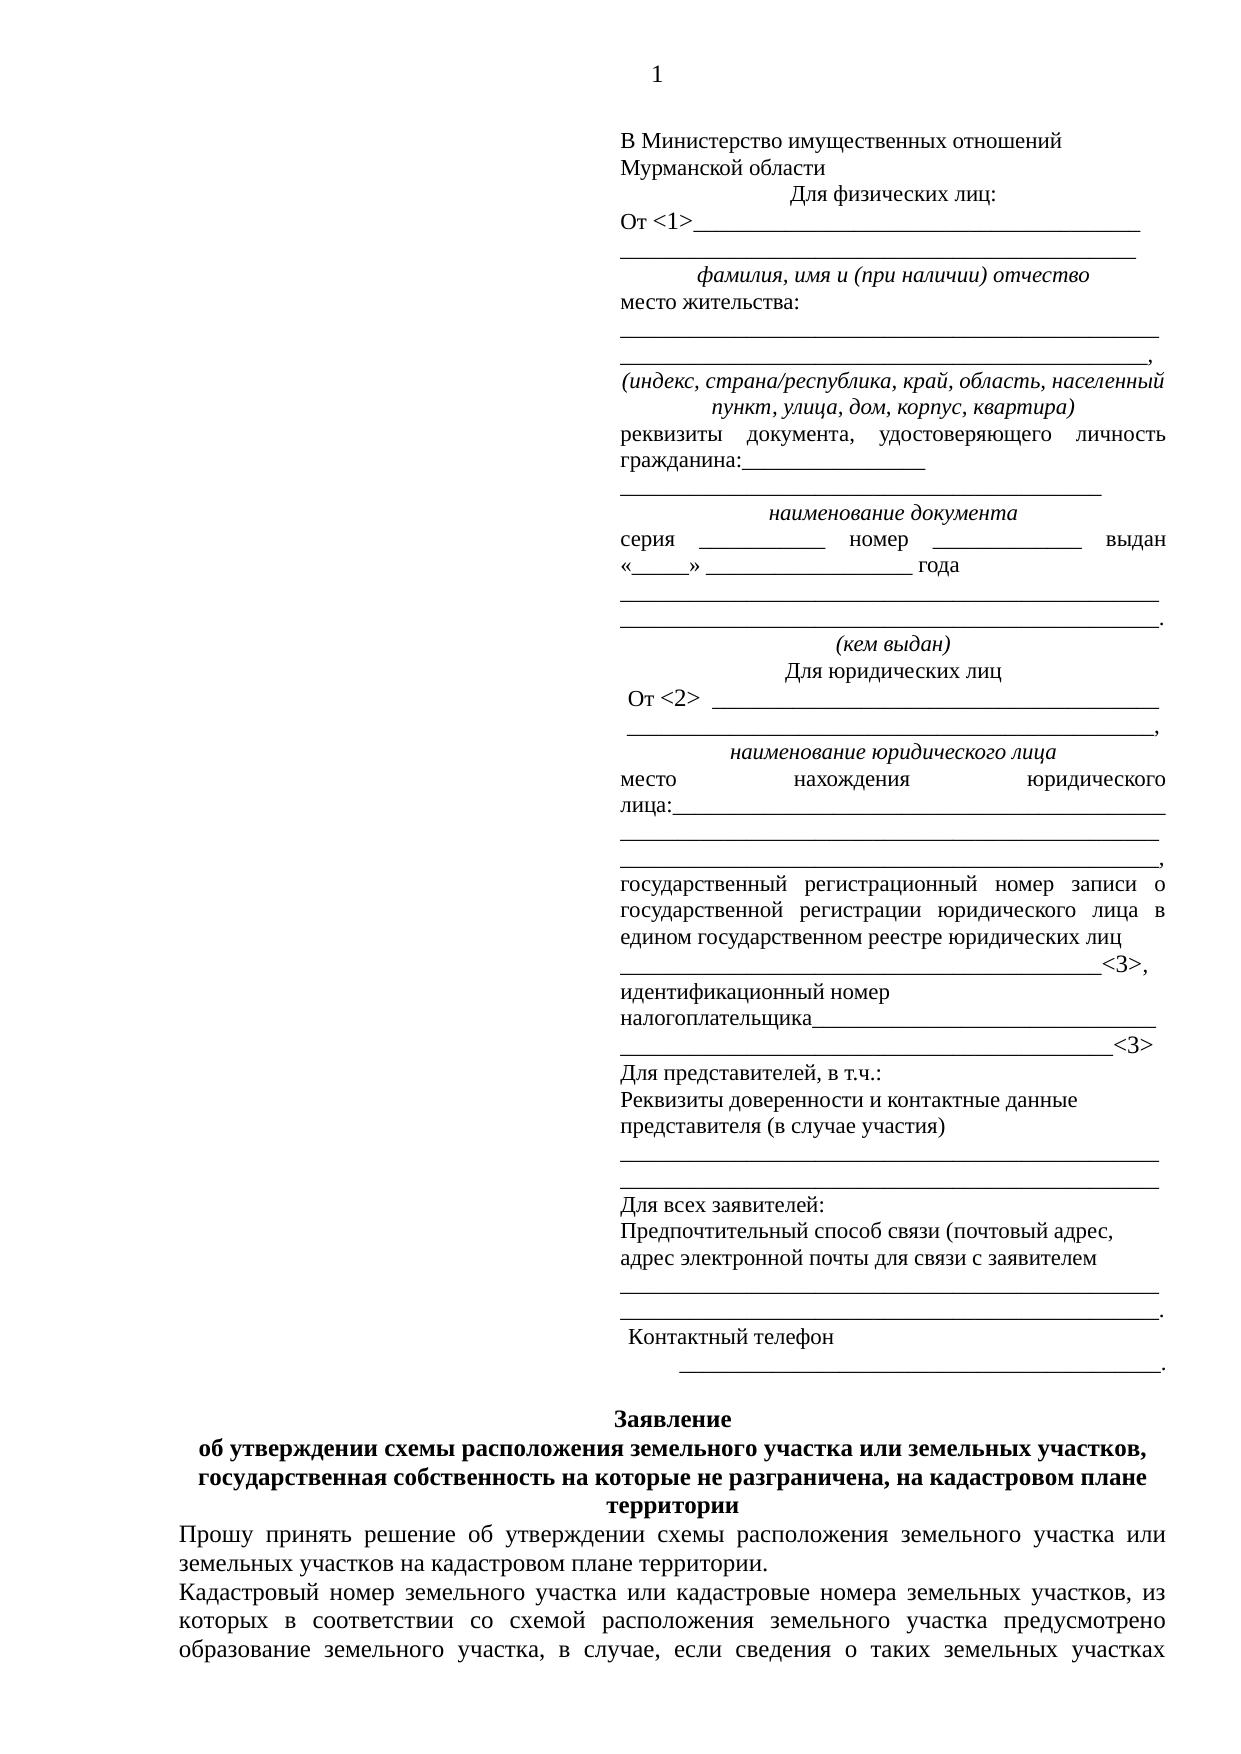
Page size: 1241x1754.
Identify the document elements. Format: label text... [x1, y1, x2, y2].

text ______________________________________________________________________________________________ [620, 1138, 1166, 1191]
text От <1>_______________________________________ [620, 206, 1166, 235]
text идентификационный номер налогоплательщика_________________________________________________________________________<3> [620, 978, 1166, 1059]
text Реквизиты доверенности и контактные данные представителя (в случае участия) [620, 1086, 1166, 1138]
text _____________________________________________ [620, 235, 1166, 262]
text Предпочтительный способ связи (почтовый адрес, адрес электронной почты для связи с заявителем ______________________________________________________________________________________________. [620, 1217, 1166, 1323]
text фамилия, имя и (при наличии) отчество [620, 262, 1166, 288]
text __________________________________________. [148, 1349, 1166, 1376]
text (индекс, страна/республика, край, область, населенный пункт, улица, дом, корпус, квартира) [620, 367, 1166, 420]
text В Министерство имущественных отношений Мурманской области [620, 127, 1166, 180]
text место жительства: _____________________________________________________________________________________________, [620, 288, 1166, 367]
text От <2> _______________________________________ ______________________________________________, наименование юридического лица [620, 683, 1166, 765]
text наименование документа [620, 499, 1166, 525]
text Для представителей, в т.ч.: [620, 1059, 1166, 1086]
text Контактный телефон [148, 1323, 1166, 1349]
text Для юридических лиц [620, 657, 1166, 683]
text серия ___________ номер _____________ выдан «_____» __________________ года [620, 525, 1166, 578]
text место нахождения юридического лица:_________________________________________________________________________________________________________________________________________, [620, 765, 1166, 870]
text __________________________________________<3>, [620, 949, 1166, 978]
text государственный регистрационный номер записи о государственной регистрации юридического лица в едином государственном реестре юридических лиц [620, 870, 1166, 949]
text Для всех заявителей: [620, 1191, 1166, 1217]
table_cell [163, 1404, 1182, 1663]
text Для физических лиц: [620, 180, 1166, 206]
text реквизиты документа, удостоверяющего личность гражданина:________________ __________________________________________ [620, 420, 1166, 499]
text (кем выдан) [620, 631, 1166, 657]
text ______________________________________________________________________________________________. [620, 578, 1166, 631]
